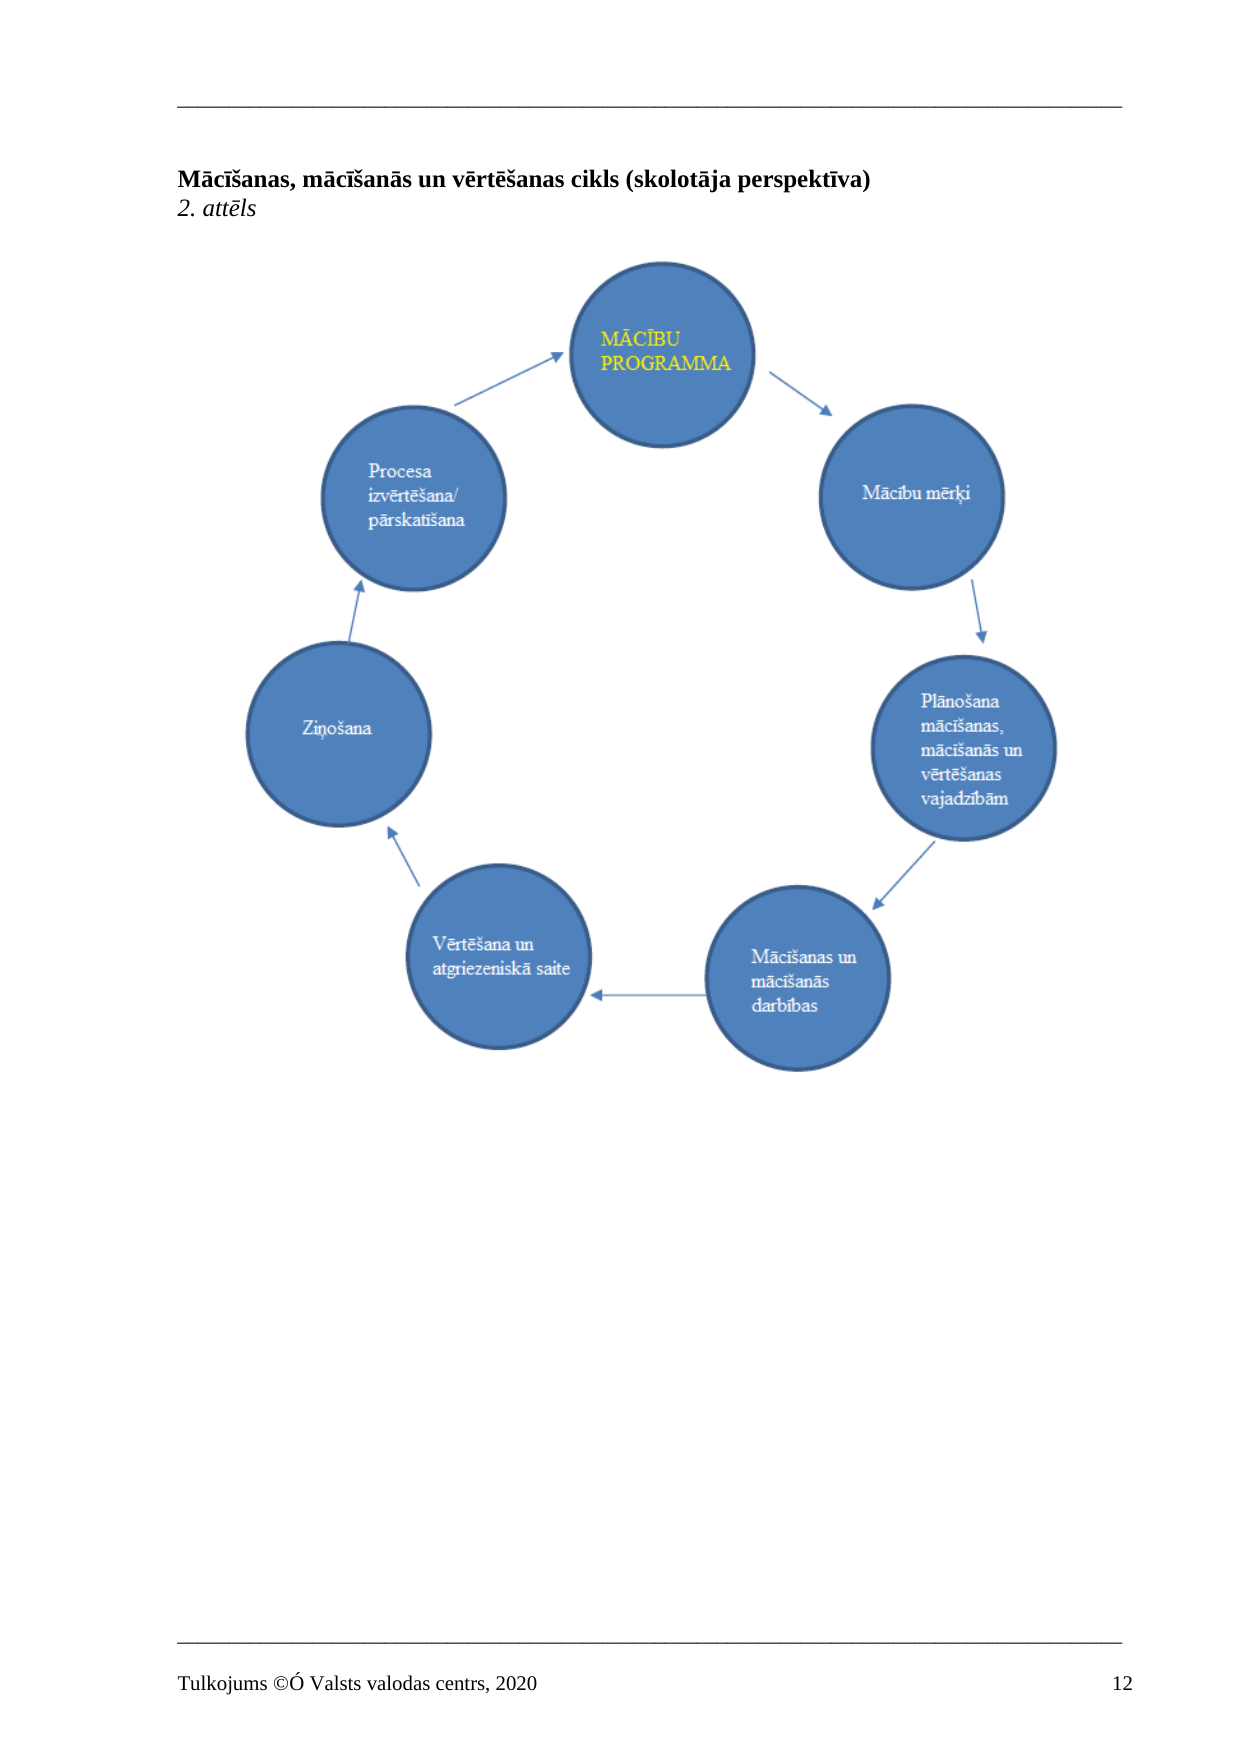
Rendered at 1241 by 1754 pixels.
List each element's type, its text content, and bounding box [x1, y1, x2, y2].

picture [208, 250, 1091, 1077]
text Mācīšanas, mācīšanās un vērtēšanas cikls (skolotāja perspektīva) [177, 164, 1122, 193]
text 2. attēls [177, 193, 1122, 221]
